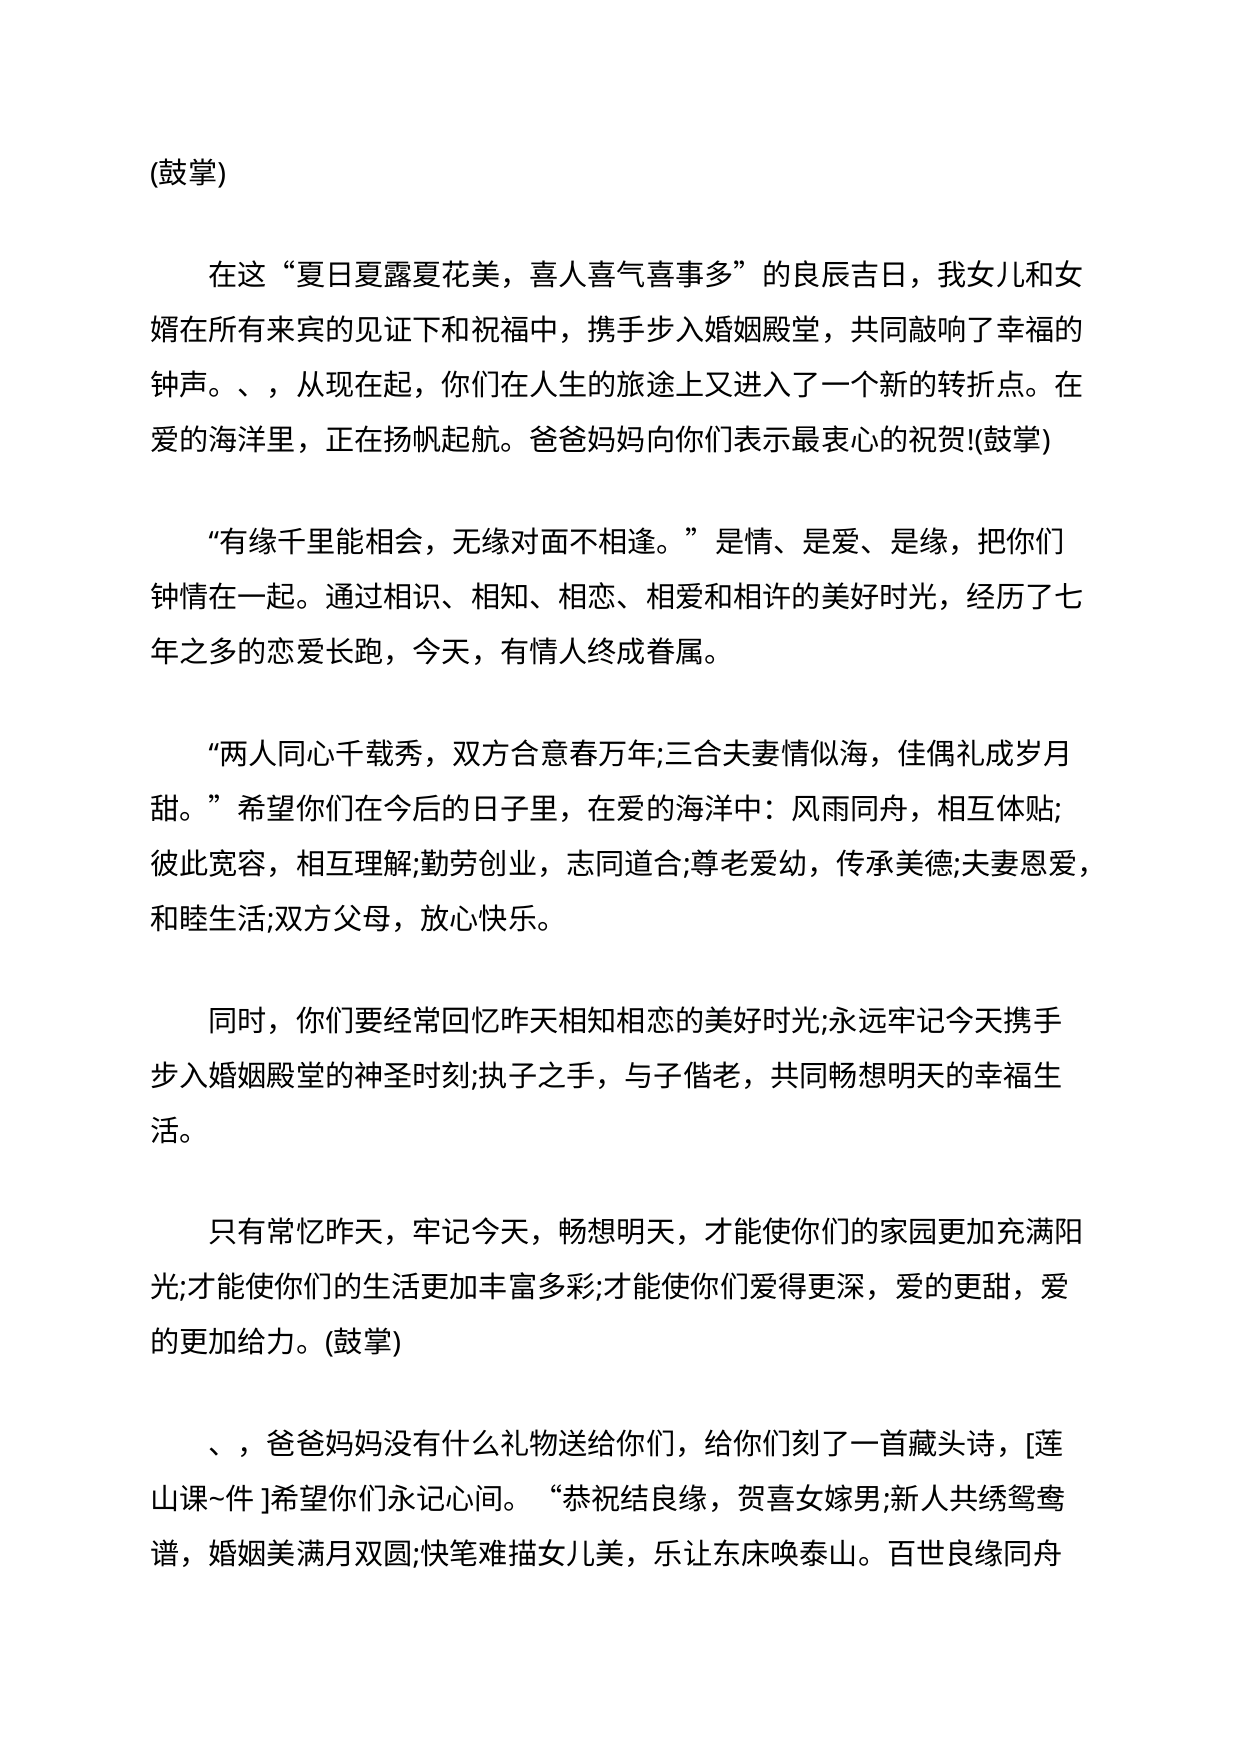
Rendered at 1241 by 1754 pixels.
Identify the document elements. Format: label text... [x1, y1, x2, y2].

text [150, 150, 1090, 192]
text 只有常忆昨天，牢记今天，畅想明天，才能使你们的家园更加充满阳光;才能使你们的生活更加丰富多彩;才能使你们爱得更深，爱的更甜，爱的更加给力。(鼓掌) [150, 1209, 1090, 1361]
text 在这“夏日夏露夏花美，喜人喜气喜事多”的良辰吉日，我女儿和女婿在所有来宾的见证下和祝福中，携手步入婚姻殿堂，共同敲响了幸福的钟声。、，从现在起，你们在人生的旅途上又进入了一个新的转折点。在爱的海洋里，正在扬帆起航。爸爸妈妈向你们表示最衷心的祝贺!(鼓掌) [150, 252, 1090, 459]
text 同时，你们要经常回忆昨天相知相恋的美好时光;永远牢记今天携手步入婚姻殿堂的神圣时刻;执子之手，与子偕老，共同畅想明天的幸福生活。 [150, 997, 1090, 1149]
text “两人同心千载秀，双方合意春万年;三合夫妻情似海，佳偶礼成岁月甜。”希望你们在今后的日子里，在爱的海洋中：风雨同舟，相互体贴;彼此宽容，相互理解;勤劳创业，志同道合;尊老爱幼，传承美德;夫妻恩爱，和睦生活;双方父母，放心快乐。 [150, 730, 1090, 938]
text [150, 1421, 1090, 1573]
text “有缘千里能相会，无缘对面不相逢。”是情、是爱、是缘，把你们钟情在一起。通过相识、相知、相恋、相爱和相许的美好时光，经历了七年之多的恋爱长跑，今天，有情人终成眷属。 [150, 519, 1090, 671]
